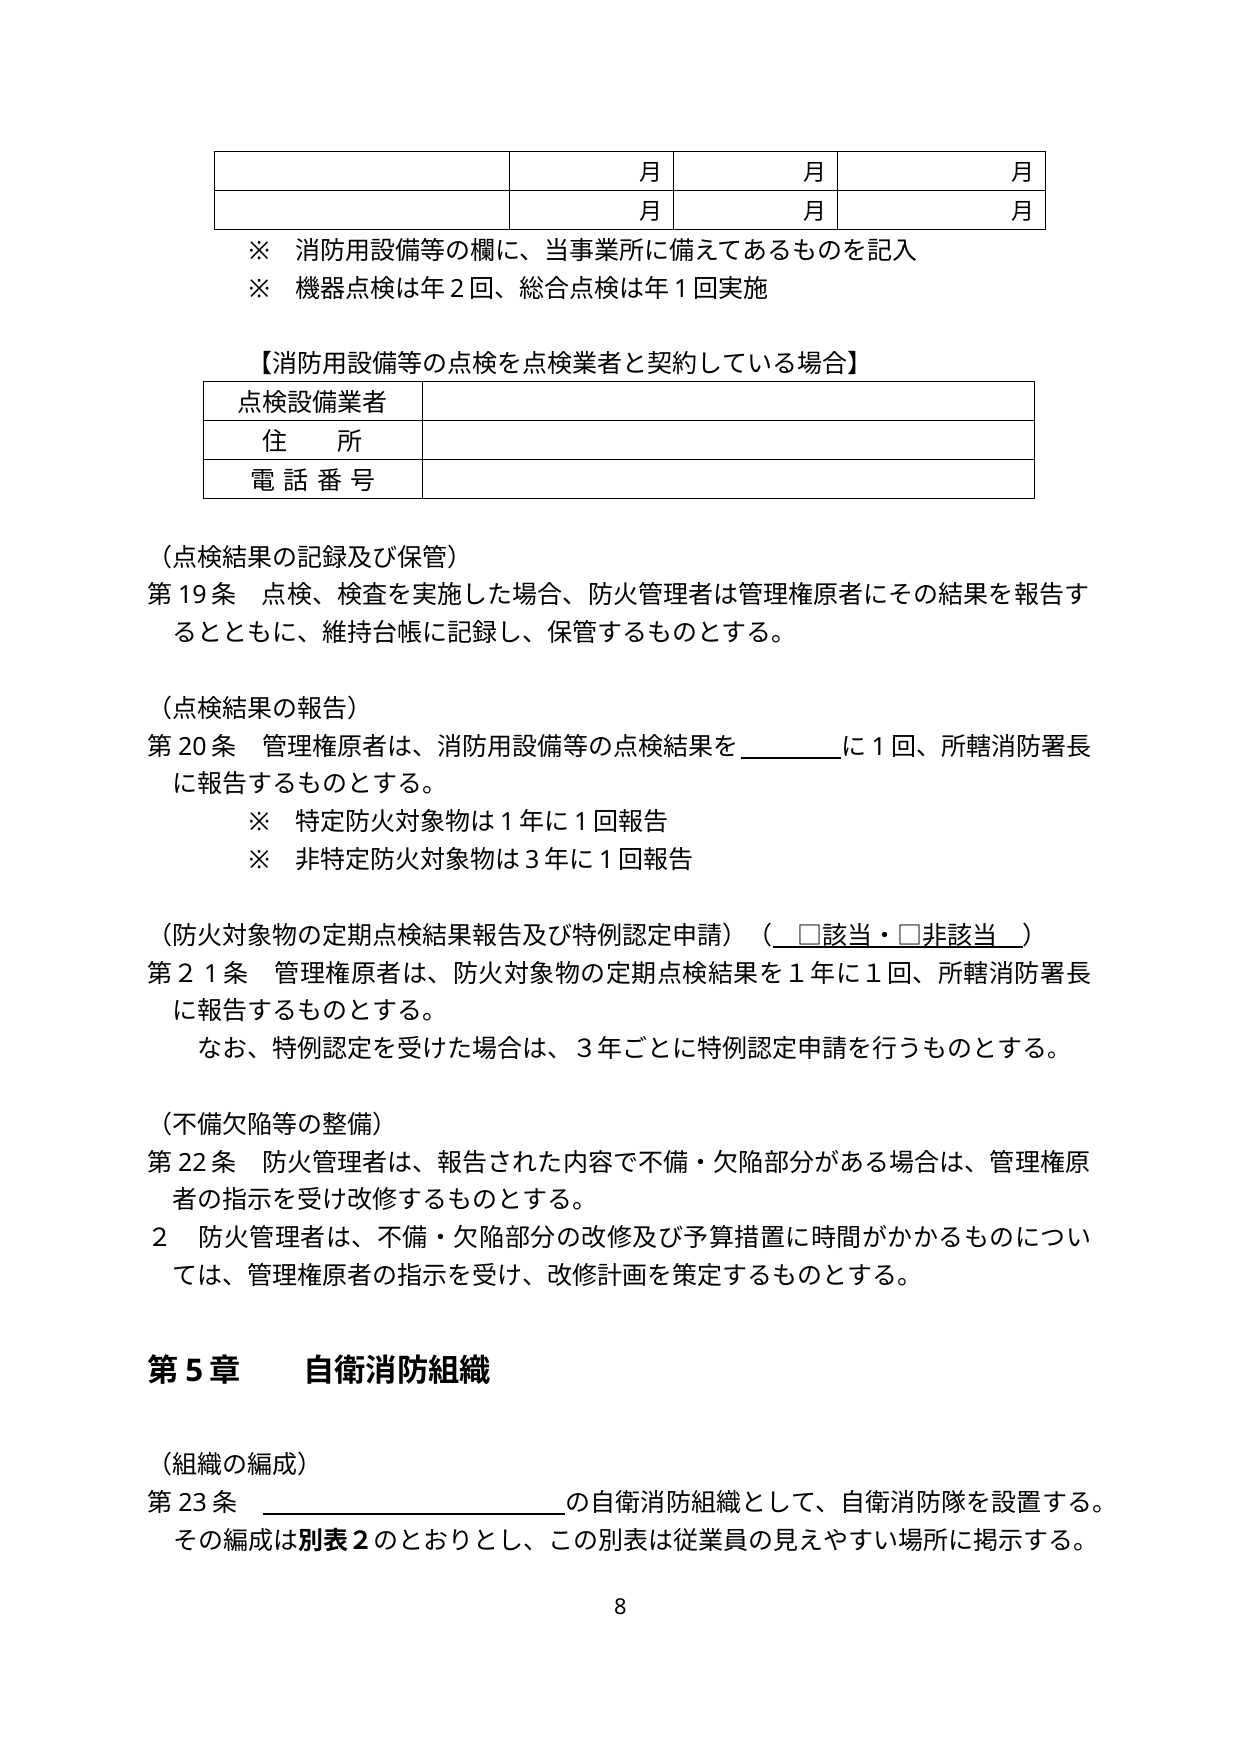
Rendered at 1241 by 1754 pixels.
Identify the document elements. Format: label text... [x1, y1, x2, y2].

text ２ 防火管理者は、不備・欠陥部分の改修及び予算措置に時間がかかるものについては、管理権原者の指示を受け、改修計画を策定するものとする。 [148, 1217, 1092, 1293]
table_cell 月 [510, 152, 673, 190]
text ※ 非特定防火対象物は3年に1回報告 [174, 839, 1092, 877]
table_cell [215, 191, 509, 229]
text 第23条 の自衛消防組織として、自衛消防隊を設置する。その編成は別表２のとおりとし、この別表は従業員の見えやすい場所に掲示する。 [148, 1482, 1092, 1557]
table_cell 月 [510, 191, 673, 229]
table_cell 月 [674, 191, 837, 229]
text （組織の編成） [148, 1444, 1092, 1482]
table_cell 月 [838, 152, 1045, 190]
table_cell 月 [674, 152, 837, 190]
table_cell 電話番号 [204, 460, 422, 497]
table_cell [423, 421, 1034, 459]
table_header 点検設備業者 [204, 382, 422, 420]
text 第20条 管理権原者は、消防用設備等の点検結果を に1回、所轄消防署長に報告するものとする。 [148, 725, 1092, 801]
text 第5章 自衛消防組織 [148, 1330, 1092, 1406]
text （不備欠陥等の整備） [148, 1103, 1092, 1141]
text 第２1条 管理権原者は、防火対象物の定期点検結果を１年に１回、所轄消防署長に報告するものとする。 [148, 952, 1092, 1028]
text 第19条 点検、検査を実施した場合、防火管理者は管理権原者にその結果を報告するとともに、維持台帳に記録し、保管するものとする。 [148, 574, 1092, 650]
table_cell [423, 460, 1034, 497]
text （点検結果の記録及び保管） [148, 536, 1092, 574]
text なお、特例認定を受けた場合は、３年ごとに特例認定申請を行うものとする。 [148, 1028, 1092, 1066]
table_cell [215, 152, 509, 190]
table_cell 月 [838, 191, 1045, 229]
text ※ 機器点検は年2回、総合点検は年1回実施 [174, 267, 1092, 305]
text 第22条 防火管理者は、報告された内容で不備・欠陥部分がある場合は、管理権原者の指示を受け改修するものとする。 [148, 1141, 1092, 1217]
text ※ 消防用設備等の欄に、当事業所に備えてあるものを記入 [174, 230, 1092, 267]
text （点検結果の報告） [148, 688, 1092, 725]
table_cell 住所 [204, 421, 422, 459]
text ※ 特定防火対象物は1年に1回報告 [174, 801, 1092, 839]
text （防火対象物の定期点検結果報告及び特例認定申請）（ □該当・□非該当 ） [148, 914, 1092, 952]
table_header [423, 382, 1034, 420]
text 【消防用設備等の点検を点検業者と契約している場合】 [148, 343, 1092, 381]
